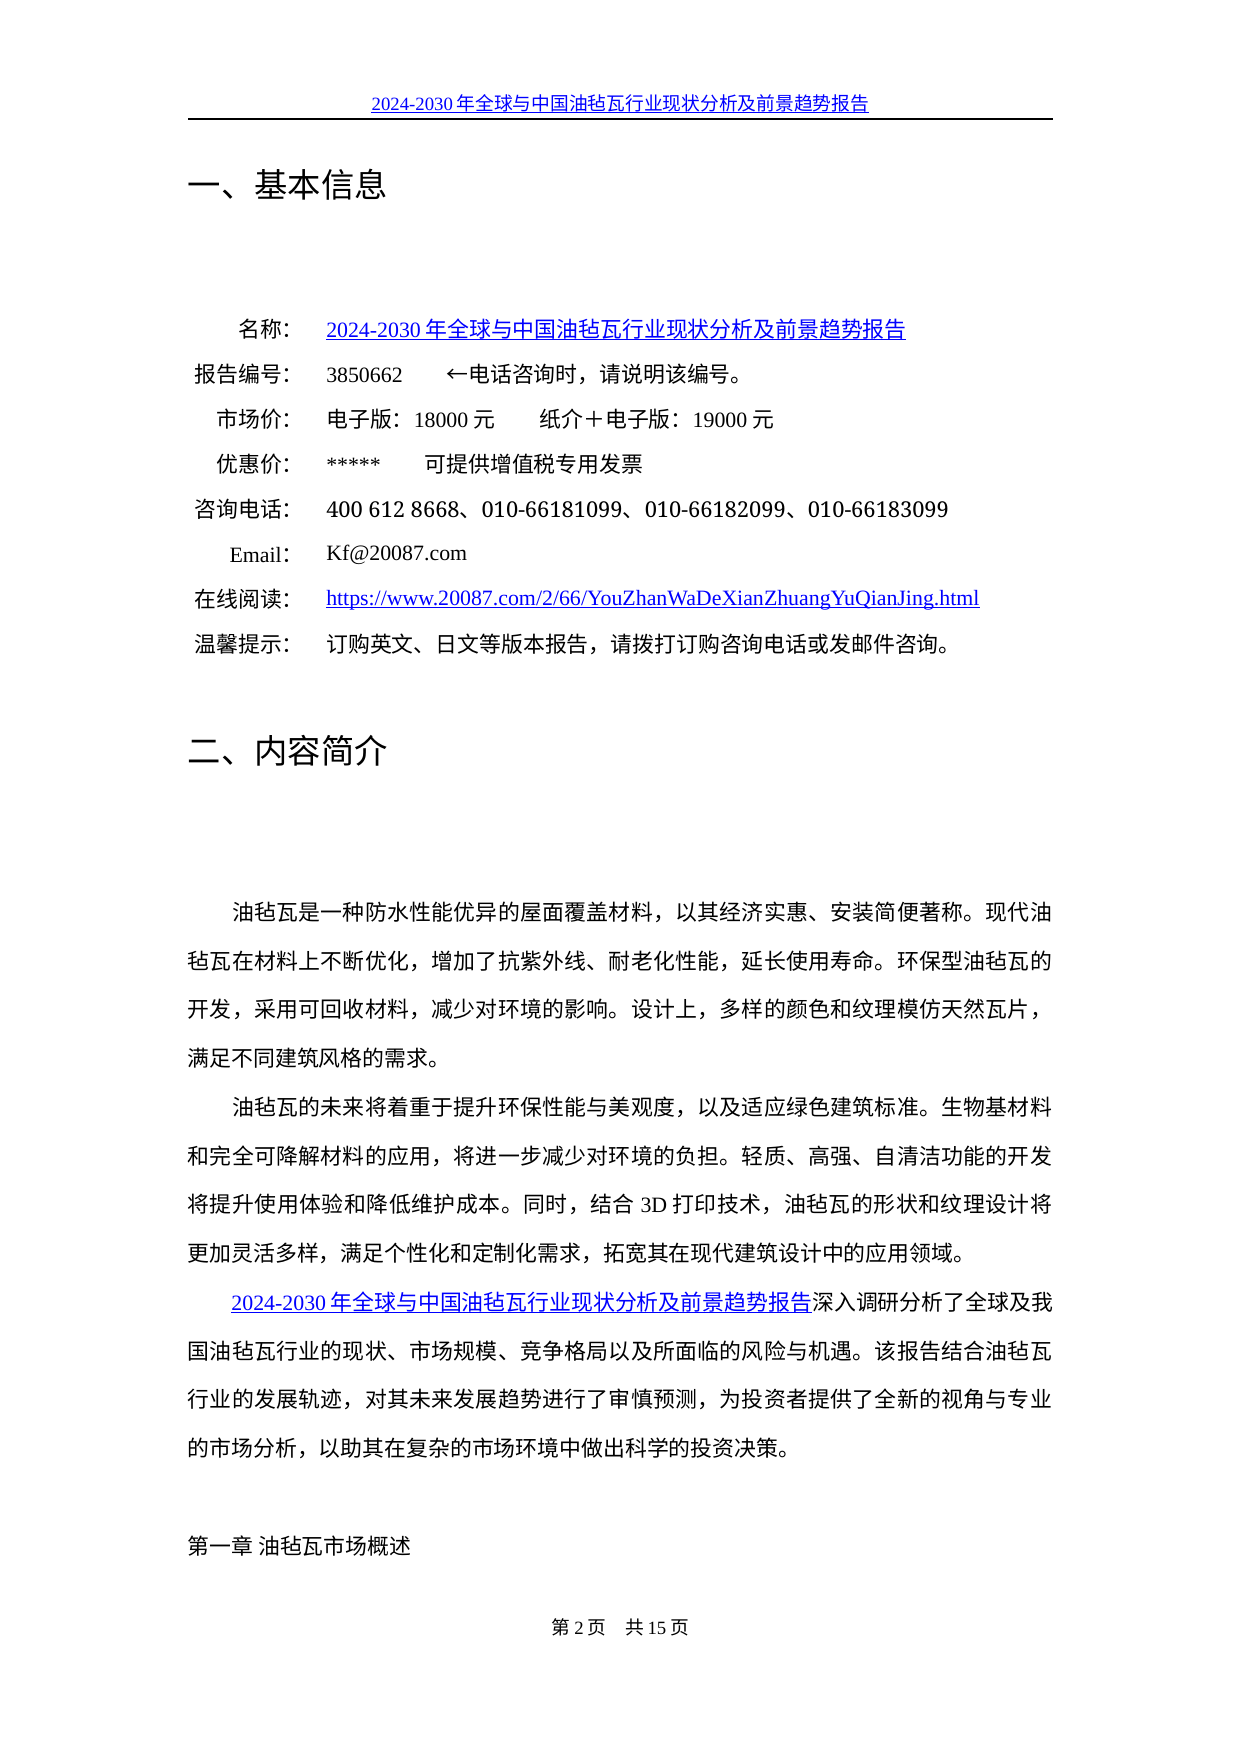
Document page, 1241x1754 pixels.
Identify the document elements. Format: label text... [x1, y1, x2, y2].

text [187, 894, 1053, 1561]
table_cell 市场价： [167, 402, 315, 447]
table_cell [315, 582, 1073, 627]
title 二、内容简介 [187, 717, 1053, 782]
table_cell ***** 可提供增值税专用发票 [315, 447, 1073, 492]
title 一、基本信息 [187, 150, 1053, 215]
table_cell 温馨提示： [167, 627, 315, 672]
table_cell Email： [167, 537, 315, 582]
table_cell 在线阅读： [167, 582, 315, 627]
table_header 名称： [167, 312, 315, 357]
table_cell 优惠价： [167, 447, 315, 492]
table_header 2024-2030年全球与中国油毡瓦行业现状分析及前景趋势报告 [315, 312, 1073, 357]
table_cell 报告编号： [167, 357, 315, 402]
table_cell Kf@20087.com [315, 537, 1073, 582]
table_cell 400 612 8668、010-66181099、010-66182099、010-66183099 [315, 492, 1073, 537]
table_cell 电子版：18000 元 纸介＋电子版：19000 元 [315, 402, 1073, 447]
table_cell 订购英文、日文等版本报告，请拨打订购咨询电话或发邮件咨询。 [315, 627, 1073, 672]
table_cell 咨询电话： [167, 492, 315, 537]
table_cell 3850662 ←电话咨询时，请说明该编号。 [315, 357, 1073, 402]
